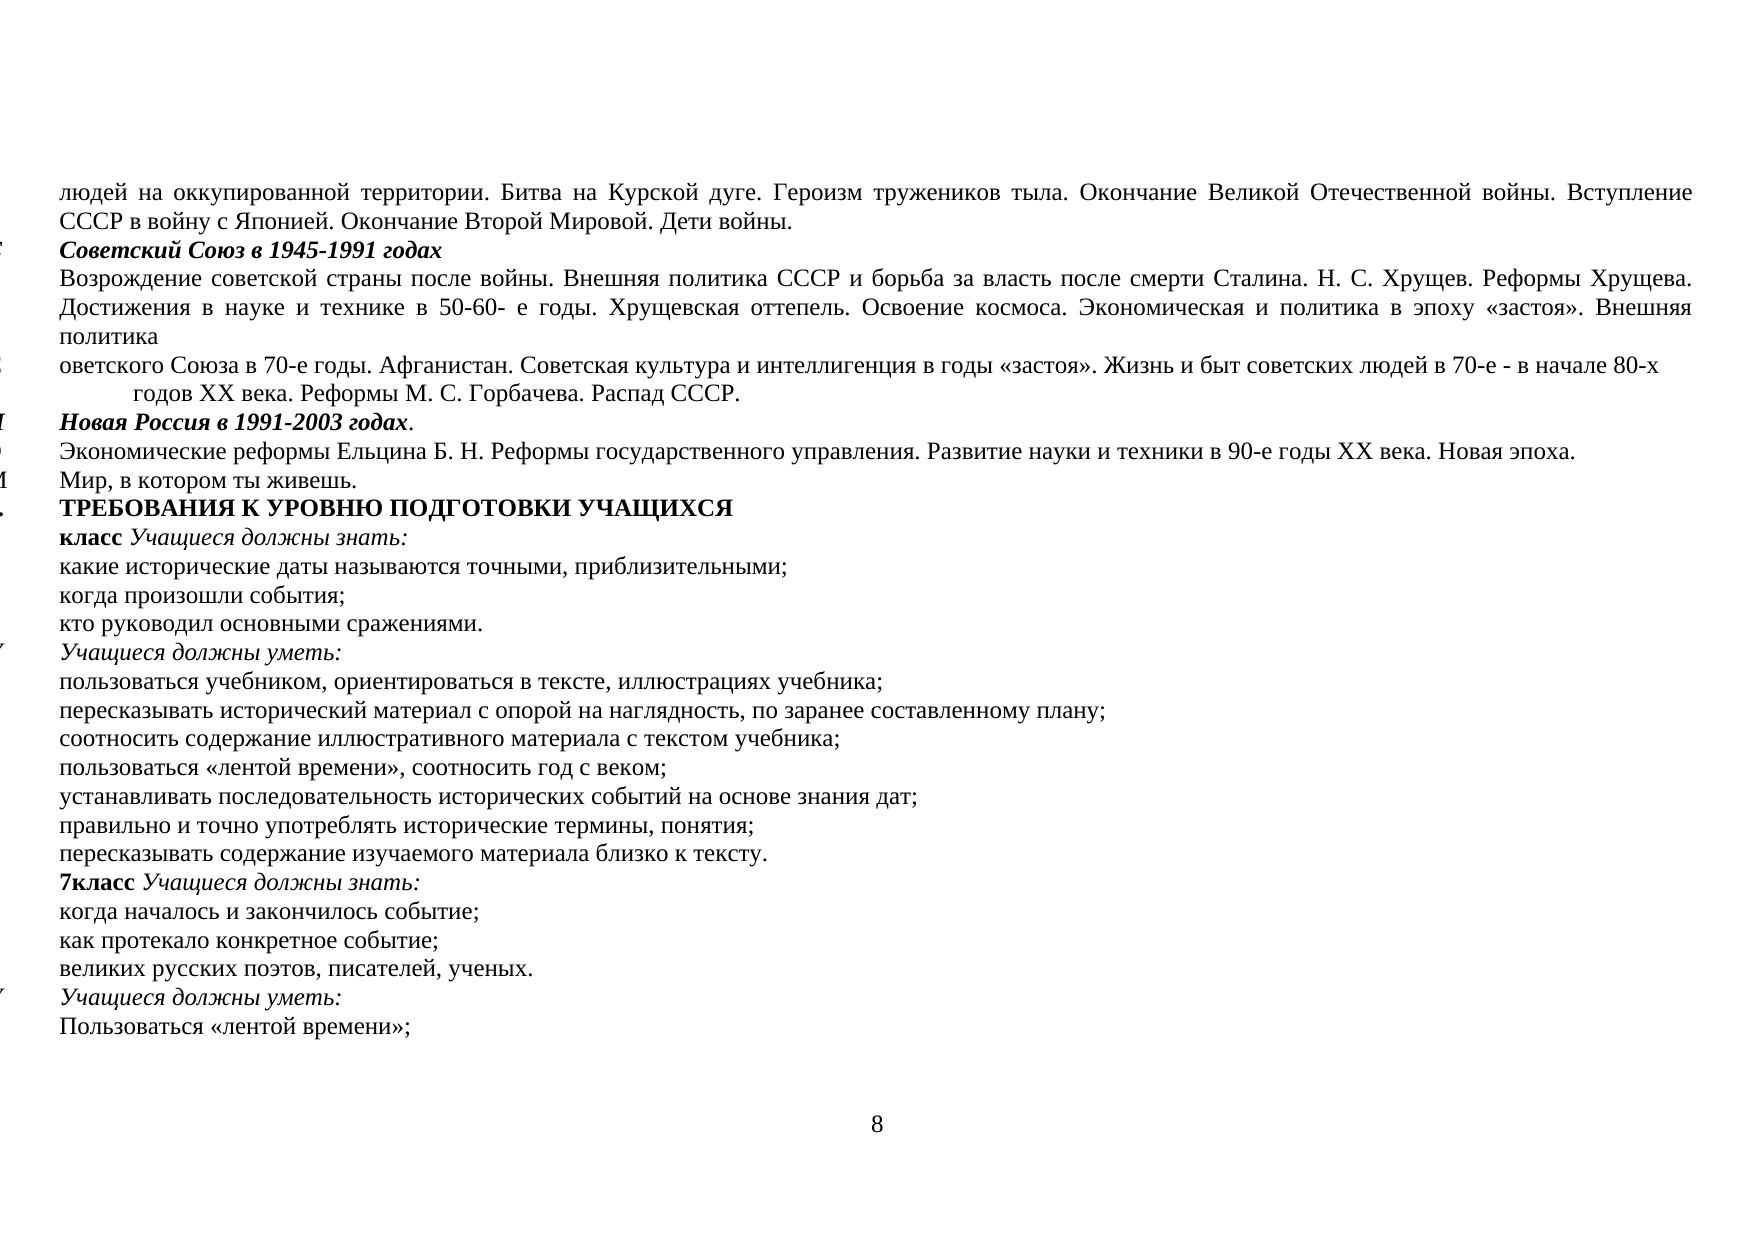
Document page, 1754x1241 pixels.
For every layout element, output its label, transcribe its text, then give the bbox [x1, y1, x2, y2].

text С Советский Союз в 1945-1991 годах [0, 235, 1695, 263]
text - Пользоваться «лентой времени»; [0, 1011, 1695, 1040]
text - великих русских поэтов, писателей, ученых. [0, 953, 1695, 982]
text - кто руководил основными сражениями. [0, 608, 1695, 637]
text - пересказывать содержание изучаемого материала близко к тексту. [0, 838, 1695, 867]
text 8 7класс Учащиеся должны знать: [0, 867, 1695, 896]
text - устанавливать последовательность исторических событий на основе знания дат; [0, 781, 1695, 810]
text - пользоваться «лентой времени», соотносить год с веком; [0, 752, 1695, 781]
text У Учащиеся должны уметь: [0, 982, 1695, 1011]
text - соотносить содержание иллюстративного материала с текстом учебника; [0, 723, 1695, 752]
text Возрождение советской страны после войны. Внешняя политика СССР и борьба за власть после смерти Сталина. Н. С. Хрущев. Реформы Хрущева. Достижения в науке и технике в 50-60- е годы. Хрущевская оттепель. Освоение космоса. Экономическая и политика в эпоху «застоя». Внешняя политика [59, 263, 1695, 350]
list ТРЕБОВАНИЯ К УРОВНЮ ПОДГОТОВКИ УЧАЩИХСЯ [0, 493, 1695, 522]
text 7 класс Учащиеся должны знать: [0, 522, 1695, 551]
text Н Новая Россия в 1991-2003 годах. [0, 407, 1695, 436]
text Э Экономические реформы Ельцина Б. Н. Реформы государственного управления. Развитие науки и техники в 90-е годы XX века. Новая эпоха. [0, 436, 1695, 465]
text - пользоваться учебником, ориентироваться в тексте, иллюстрациях учебника; [0, 666, 1695, 695]
text У Учащиеся должны уметь: [0, 637, 1695, 666]
text - правильно и точно употреблять исторические термины, понятия; [0, 810, 1695, 838]
text - пересказывать исторический материал с опорой на наглядность, по заранее составленному плану; [0, 695, 1695, 723]
text людей на оккупированной территории. Битва на Курской дуге. Героизм тружеников тыла. Окончание Великой Отечественной войны. Вступление СССР в войну с Японией. Окончание Второй Мировой. Дети войны. [59, 177, 1695, 235]
text - когда началось и закончилось событие; [0, 896, 1695, 925]
text С оветского Союза в 70-е годы. Афганистан. Советская культура и интеллигенция в годы «застоя». Жизнь и быт советских людей в 70-е - в начале 80-х [0, 350, 1695, 378]
text - какие исторические даты называются точными, приблизительными; [0, 551, 1695, 580]
text - когда произошли события; [0, 580, 1695, 608]
text Г годов XX века. Реформы М. С. Горбачева. Распад СССР. [0, 378, 1695, 407]
text М Мир, в котором ты живешь. [0, 465, 1695, 493]
text - как протекало конкретное событие; [0, 925, 1695, 953]
